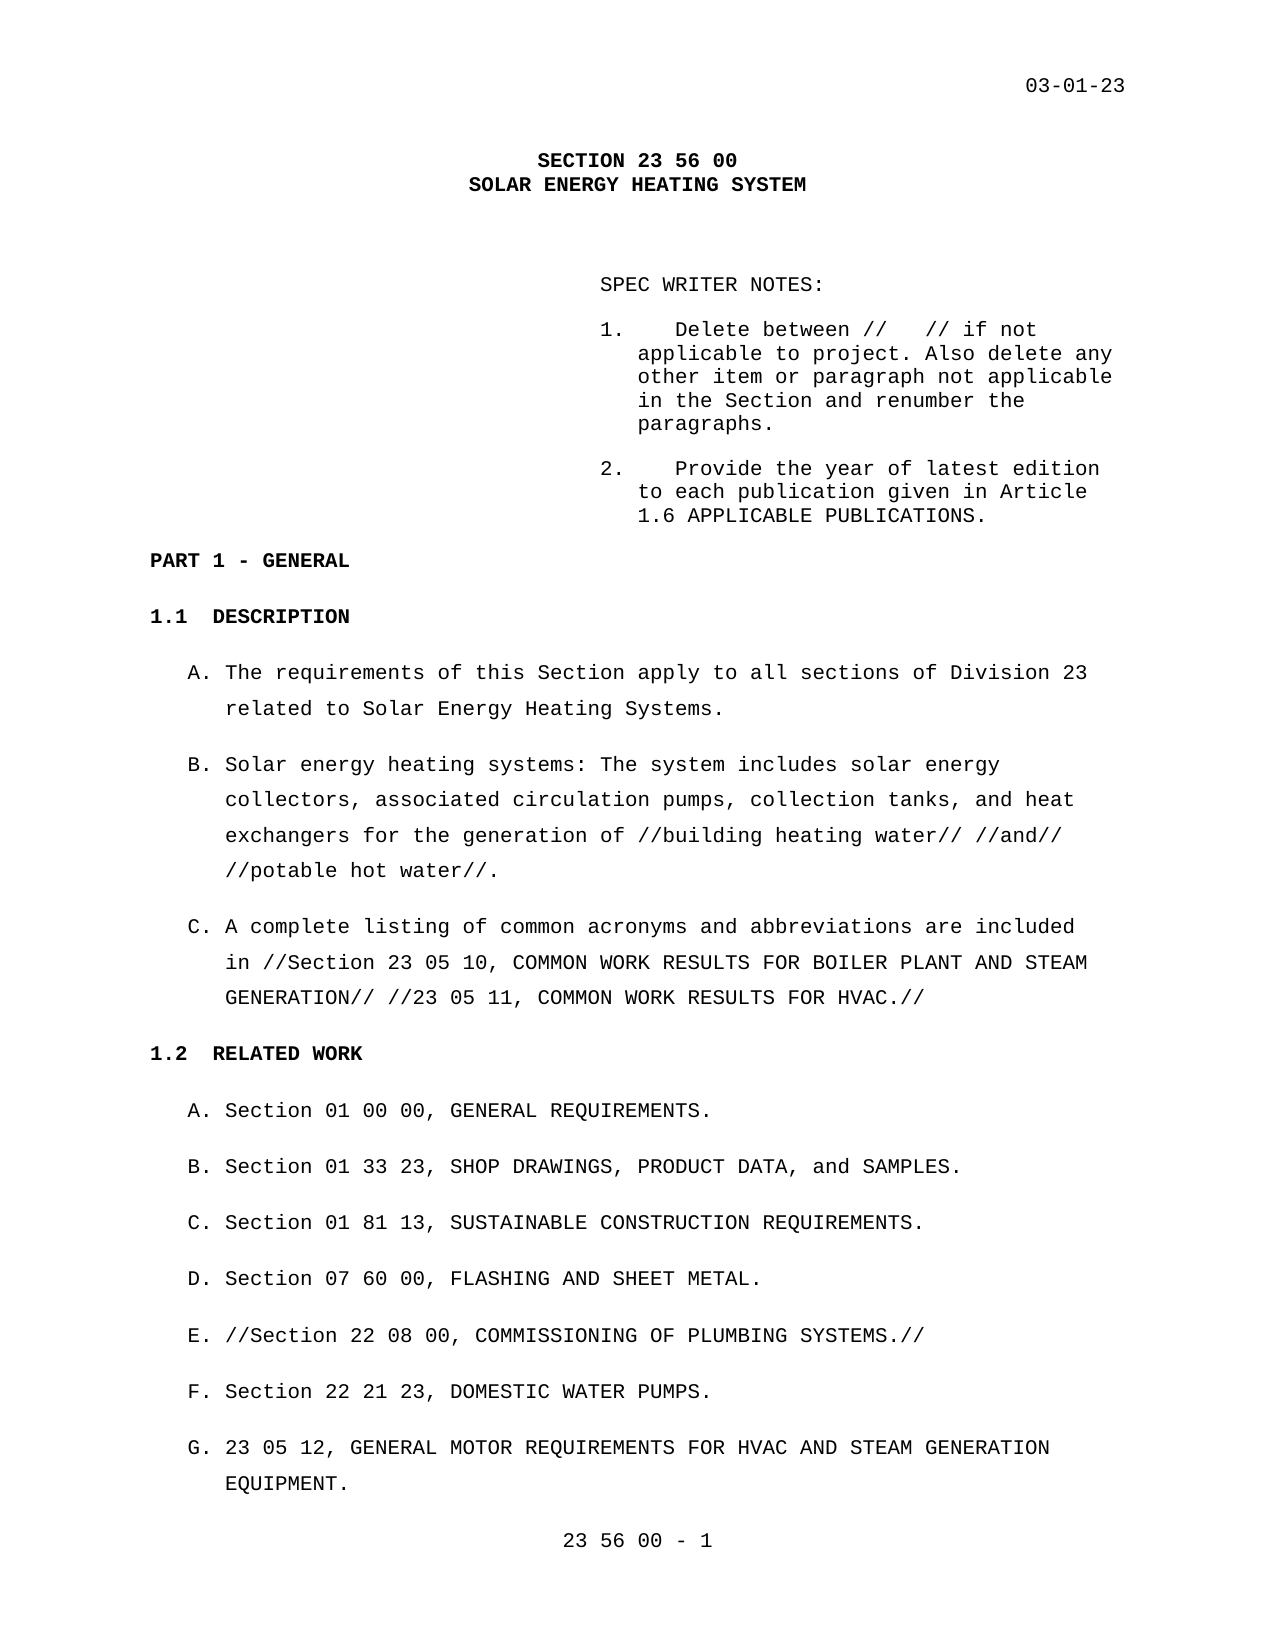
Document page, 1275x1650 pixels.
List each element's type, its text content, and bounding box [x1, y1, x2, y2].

text Section 01 33 23, SHOP DRAWINGS, PRODUCT DATA, and SAMPLES. [187, 1156, 1125, 1179]
text Section 01 81 13, SUSTAINABLE CONSTRUCTION REQUIREMENTS. [187, 1212, 1125, 1236]
text Section 22 21 23, DOMESTIC WATER PUMPS. [187, 1381, 1125, 1404]
text The requirements of this Section apply to all sections of Division 23 related to Solar Energy Heating Systems. [187, 662, 1125, 721]
text Provide the year of latest edition to each publication given in Article 1.6 APPLICABLE PUBLICATIONS. [637, 458, 1125, 529]
text Section 07 60 00, FLASHING AND SHEET METAL. [187, 1268, 1125, 1292]
text GENERAL [150, 550, 1125, 573]
text 23 05 12, GENERAL MOTOR REQUIREMENTS FOR HVAC AND STEAM GENERATION EQUIPMENT. [187, 1437, 1125, 1496]
text SPEC WRITER NOTES: [600, 274, 1125, 298]
text Solar energy heating systems: The system includes solar energy collectors, associated circulation pumps, collection tanks, and heat exchangers for the generation of //building heating water// //and// //potable hot water//. [187, 754, 1125, 884]
text Section 01 00 00, GENERAL REQUIREMENTS. [187, 1100, 1125, 1123]
text DESCRIPTION [150, 606, 1125, 629]
title SECTION 23 56 00 SOLAR ENERGY HEATING SYSTEM [150, 150, 1125, 197]
text Delete between // // if not applicable to project. Also delete any other item or paragraph not applicable in the Section and renumber the paragraphs. [637, 319, 1125, 437]
text RELATED WORK [150, 1043, 1125, 1067]
text //Section 22 08 00, COMMISSIONING OF PLUMBING SYSTEMS.// [187, 1325, 1125, 1348]
text A complete listing of common acronyms and abbreviations are included in //Section 23 05 10, COMMON WORK RESULTS FOR BOILER PLANT AND STEAM GENERATION// //23 05 11, COMMON WORK RESULTS FOR HVAC.// [187, 916, 1125, 1011]
